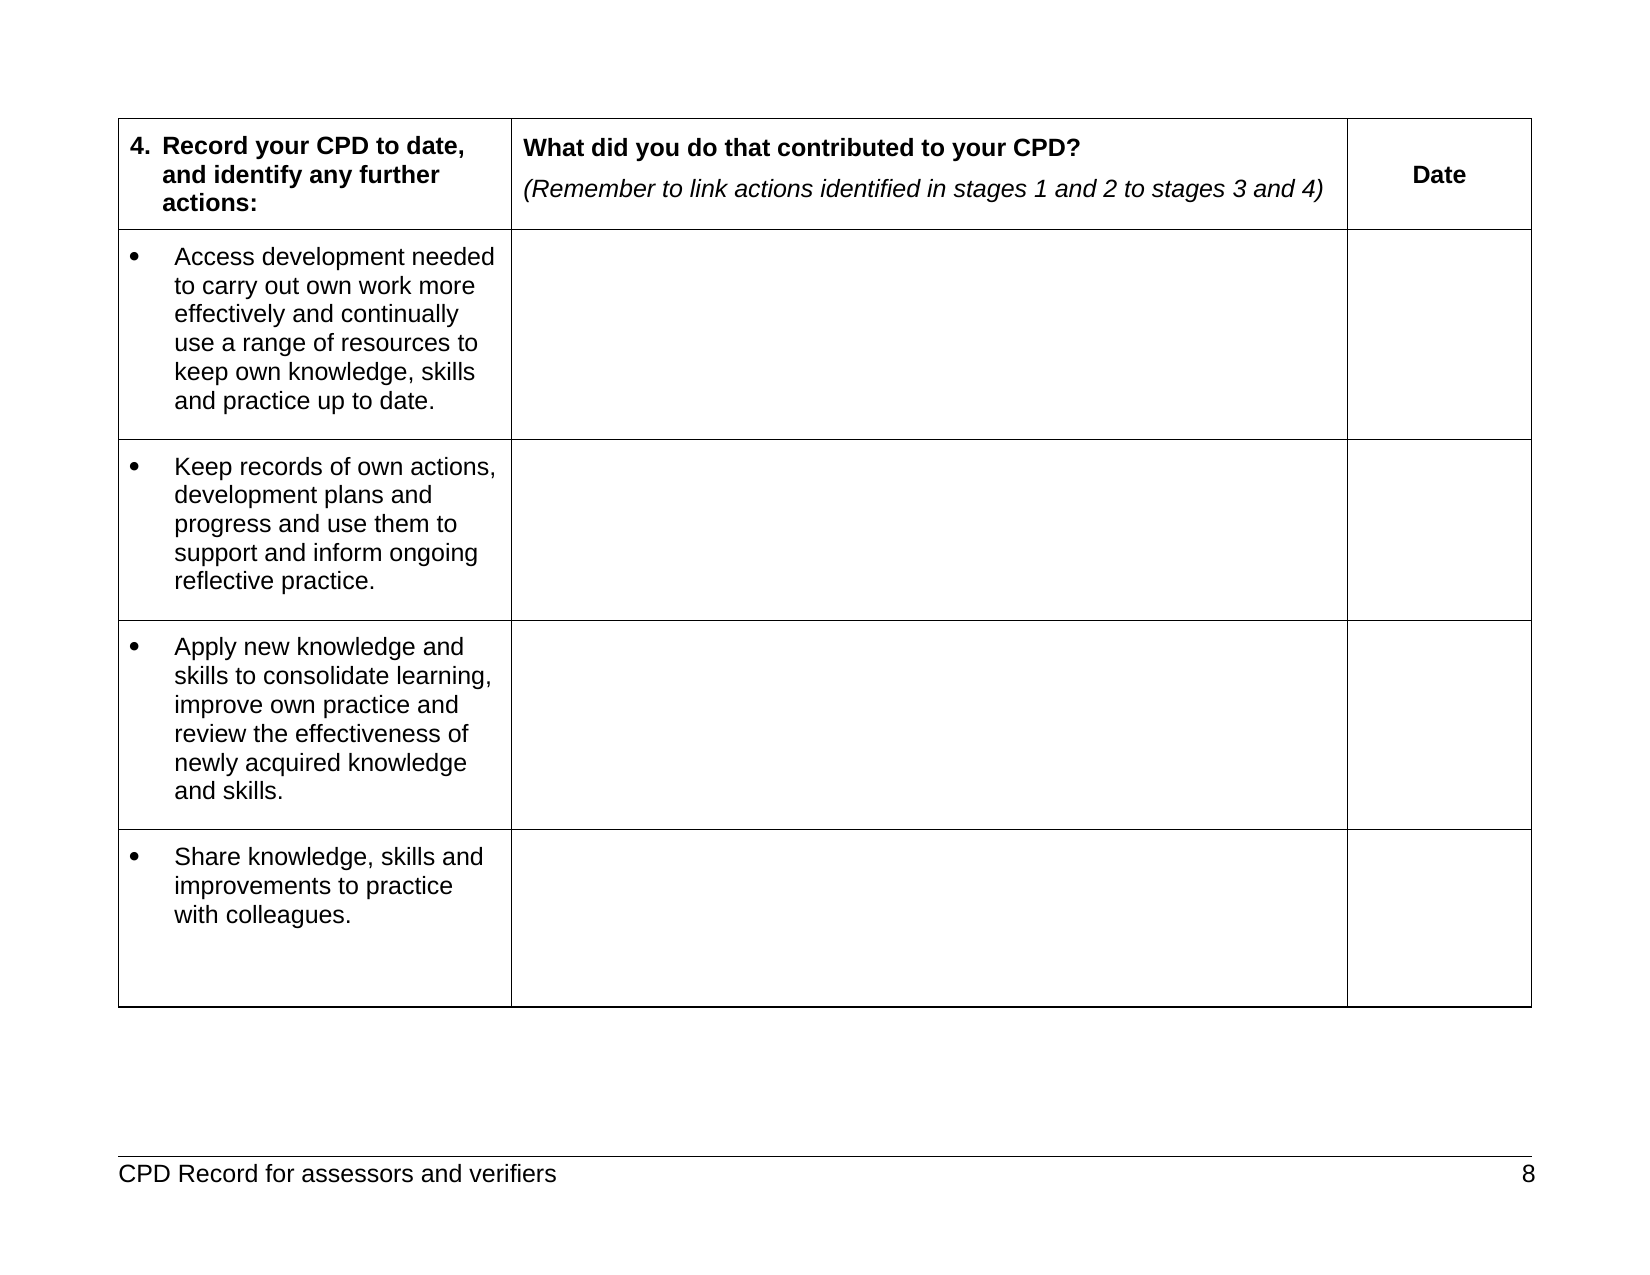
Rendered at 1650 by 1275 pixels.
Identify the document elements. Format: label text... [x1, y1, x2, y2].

table_cell Keep records of own actions, development plans and progress and use them to support and inform ongoing reflective practice. [119, 440, 511, 619]
table_cell [1348, 621, 1531, 829]
table_cell [512, 830, 1347, 1006]
table_cell Apply new knowledge and skills to consolidate learning, improve own practice and review the effectiveness of newly acquired knowledge and skills. [119, 621, 511, 829]
table_cell [512, 440, 1347, 619]
table_header 4. Record your CPD to date, and identify any further actions: [119, 119, 511, 229]
table_cell [512, 621, 1347, 829]
table_cell [1348, 440, 1531, 619]
table_cell [1348, 230, 1531, 439]
table_header What did you do that contributed to your CPD? (Remember to link actions identified in stages 1 and 2 to stages 3 and 4) [512, 119, 1347, 229]
table_cell Access development needed to carry out own work more effectively and continually use a range of resources to keep own knowledge, skills and practice up to date. [119, 230, 511, 439]
table_cell [512, 230, 1347, 439]
table_header Date [1348, 119, 1531, 229]
table_cell [1348, 830, 1531, 1006]
table_cell Share knowledge, skills and improvements to practice with colleagues. [119, 830, 511, 1006]
